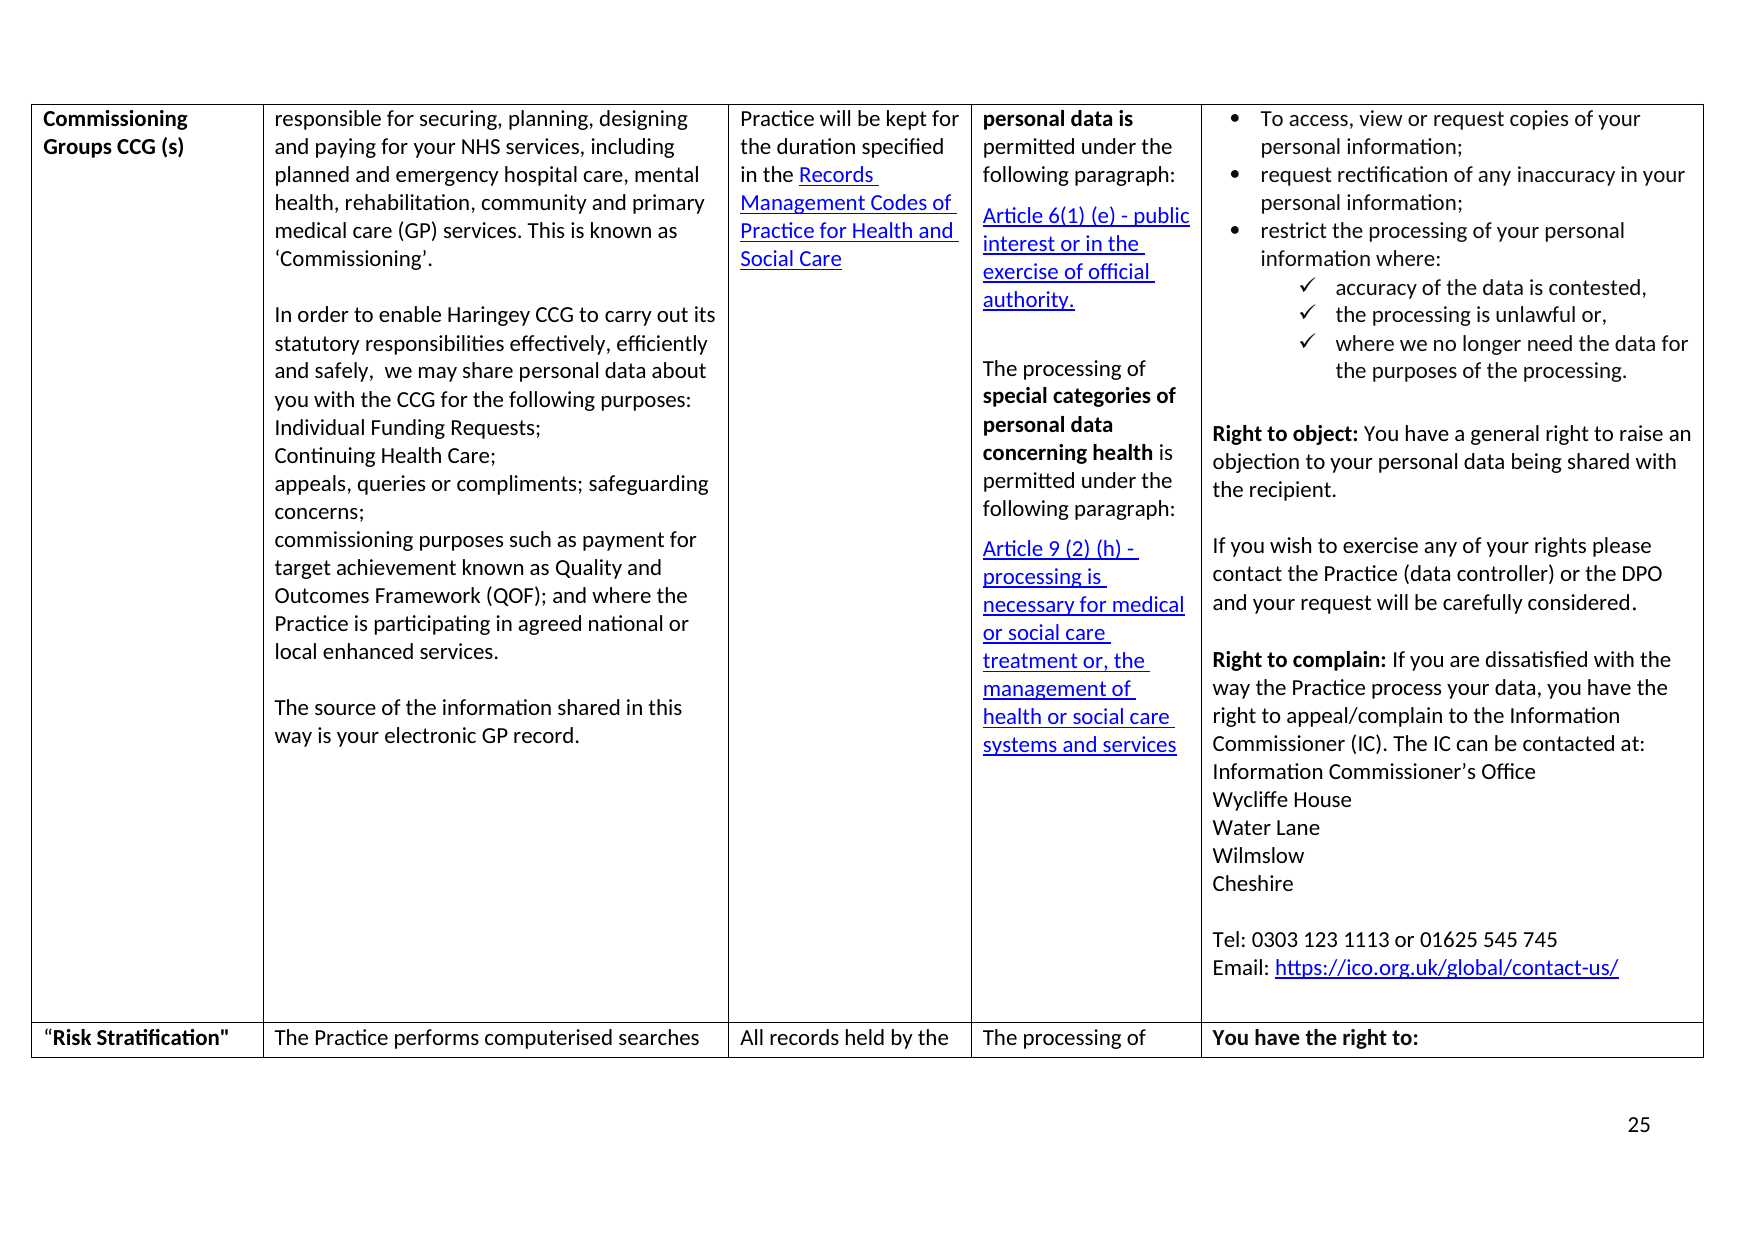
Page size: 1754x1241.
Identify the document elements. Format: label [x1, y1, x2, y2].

table_cell [729, 1023, 971, 1057]
table_cell [972, 105, 1201, 1022]
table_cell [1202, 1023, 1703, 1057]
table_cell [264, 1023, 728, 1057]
table_cell [264, 105, 728, 1022]
table_cell [729, 105, 971, 1022]
table_cell [1202, 105, 1703, 1022]
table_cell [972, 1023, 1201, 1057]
table_cell [32, 1023, 263, 1057]
table_cell [32, 105, 263, 1022]
